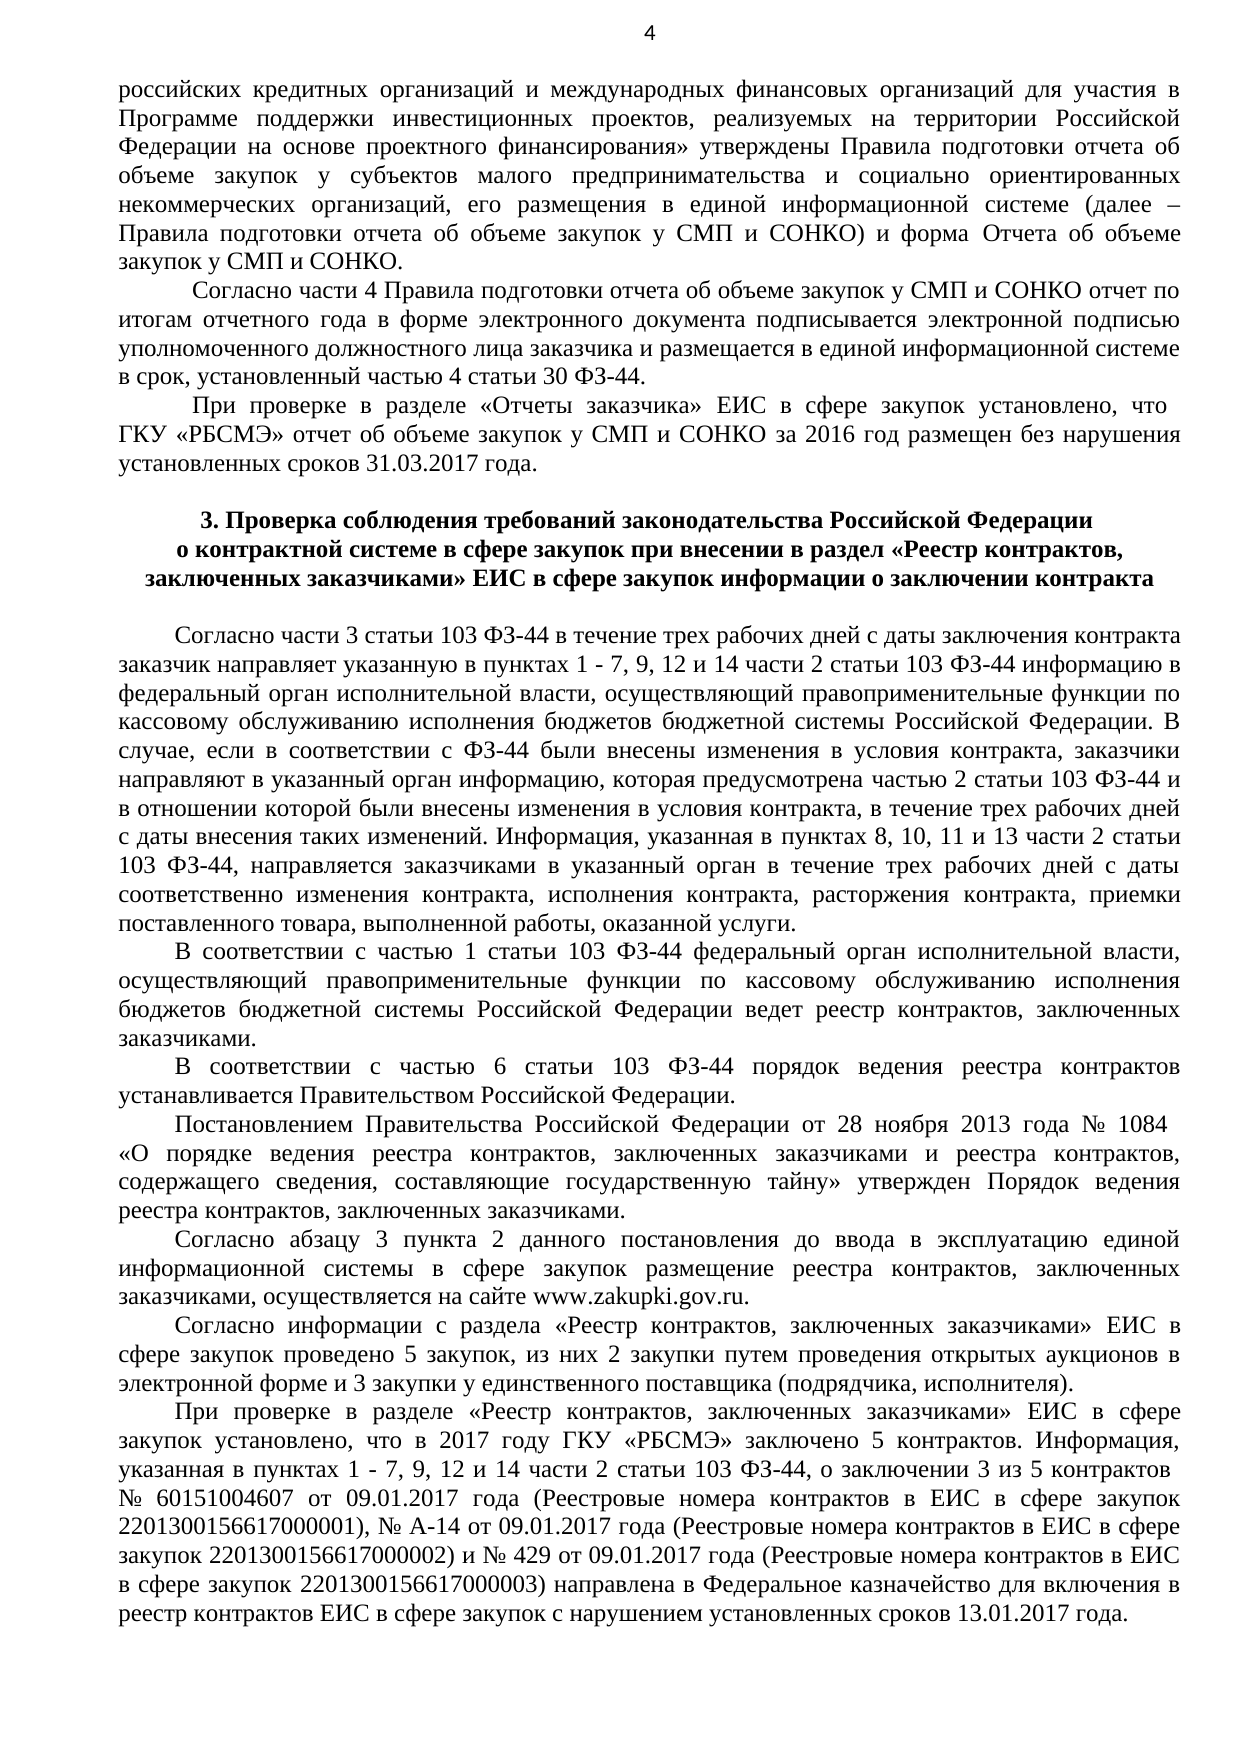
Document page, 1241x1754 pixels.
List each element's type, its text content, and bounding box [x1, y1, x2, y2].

text В соответствии с частью 6 статьи 103 ФЗ-44 порядок ведения реестра контрактов устанавливается Правительством Российской Федерации. [118, 1051, 1181, 1109]
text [118, 74, 1181, 275]
text Постановлением Правительства Российской Федерации от 28 ноября 2013 года № 1084 «О порядке ведения реестра контрактов, заключенных заказчиками и реестра контрактов, содержащего сведения, составляющие государственную тайну» утвержден Порядок ведения реестра контрактов, заключенных заказчиками. [118, 1109, 1181, 1224]
text При проверке в разделе «Отчеты заказчика» ЕИС в сфере закупок установлено, что ГКУ «РБСМЭ» отчет об объеме закупок у СМП и СОНКО за 2016 год размещен без нарушения установленных сроков 31.03.2017 года. [118, 390, 1181, 476]
text Согласно информации с раздела «Реестр контрактов, заключенных заказчиками» ЕИС в сфере закупок проведено 5 закупок, из них 2 закупки путем проведения открытых аукционов в электронной форме и 3 закупки у единственного поставщика (подрядчика, исполнителя). [118, 1310, 1181, 1396]
text 3. Проверка соблюдения требований законодательства Российской Федерации о контрактной системе в сфере закупок при внесении в раздел «Реестр контрактов, заключенных заказчиками» ЕИС в сфере закупок информации о заключении контракта [118, 505, 1181, 591]
text Согласно части 4 Правила подготовки отчета об объеме закупок у СМП и СОНКО отчет по итогам отчетного года в форме электронного документа подписывается электронной подписью уполномоченного должностного лица заказчика и размещается в единой информационной системе в срок, установленный частью 4 статьи 30 ФЗ-44. [118, 275, 1181, 390]
text При проверке в разделе «Реестр контрактов, заключенных заказчиками» ЕИС в сфере закупок установлено, что в 2017 году ГКУ «РБСМЭ» заключено 5 контрактов. Информация, указанная в пунктах 1 - 7, 9, 12 и 14 части 2 статьи 103 ФЗ-44, о заключении 3 из 5 контрактов № 60151004607 от 09.01.2017 года (Реестровые номера контрактов в ЕИС в сфере закупок 2201300156617000001), № А-14 от 09.01.2017 года (Реестровые номера контрактов в ЕИС в сфере закупок 2201300156617000002) и № 429 от 09.01.2017 года (Реестровые номера контрактов в ЕИС в сфере закупок 2201300156617000003) направлена в Федеральное казначейство для включения в реестр контрактов ЕИС в сфере закупок с нарушением установленных сроков 13.01.2017 года. [118, 1396, 1181, 1626]
text Согласно части 3 статьи 103 ФЗ-44 в течение трех рабочих дней с даты заключения контракта заказчик направляет указанную в пунктах 1 - 7, 9, 12 и 14 части 2 статьи 103 ФЗ-44 информацию в федеральный орган исполнительной власти, осуществляющий правоприменительные функции по кассовому обслуживанию исполнения бюджетов бюджетной системы Российской Федерации. В случае, если в соответствии с ФЗ-44 были внесены изменения в условия контракта, заказчики направляют в указанный орган информацию, которая предусмотрена частью 2 статьи 103 ФЗ-44 и в отношении которой были внесены изменения в условия контракта, в течение трех рабочих дней с даты внесения таких изменений. Информация, указанная в пунктах 8, 10, 11 и 13 части 2 статьи 103 ФЗ-44, направляется заказчиками в указанный орган в течение трех рабочих дней с даты соответственно изменения контракта, исполнения контракта, расторжения контракта, приемки поставленного товара, выполненной работы, оказанной услуги. [118, 620, 1181, 936]
text Согласно абзацу 3 пункта 2 данного постановления до ввода в эксплуатацию единой информационной системы в сфере закупок размещение реестра контрактов, заключенных заказчиками, осуществляется на сайте www.zakupki.gov.ru. [118, 1224, 1181, 1310]
text В соответствии с частью 1 статьи 103 ФЗ-44 федеральный орган исполнительной власти, осуществляющий правоприменительные функции по кассовому обслуживанию исполнения бюджетов бюджетной системы Российской Федерации ведет реестр контрактов, заключенных заказчиками. [118, 936, 1181, 1051]
